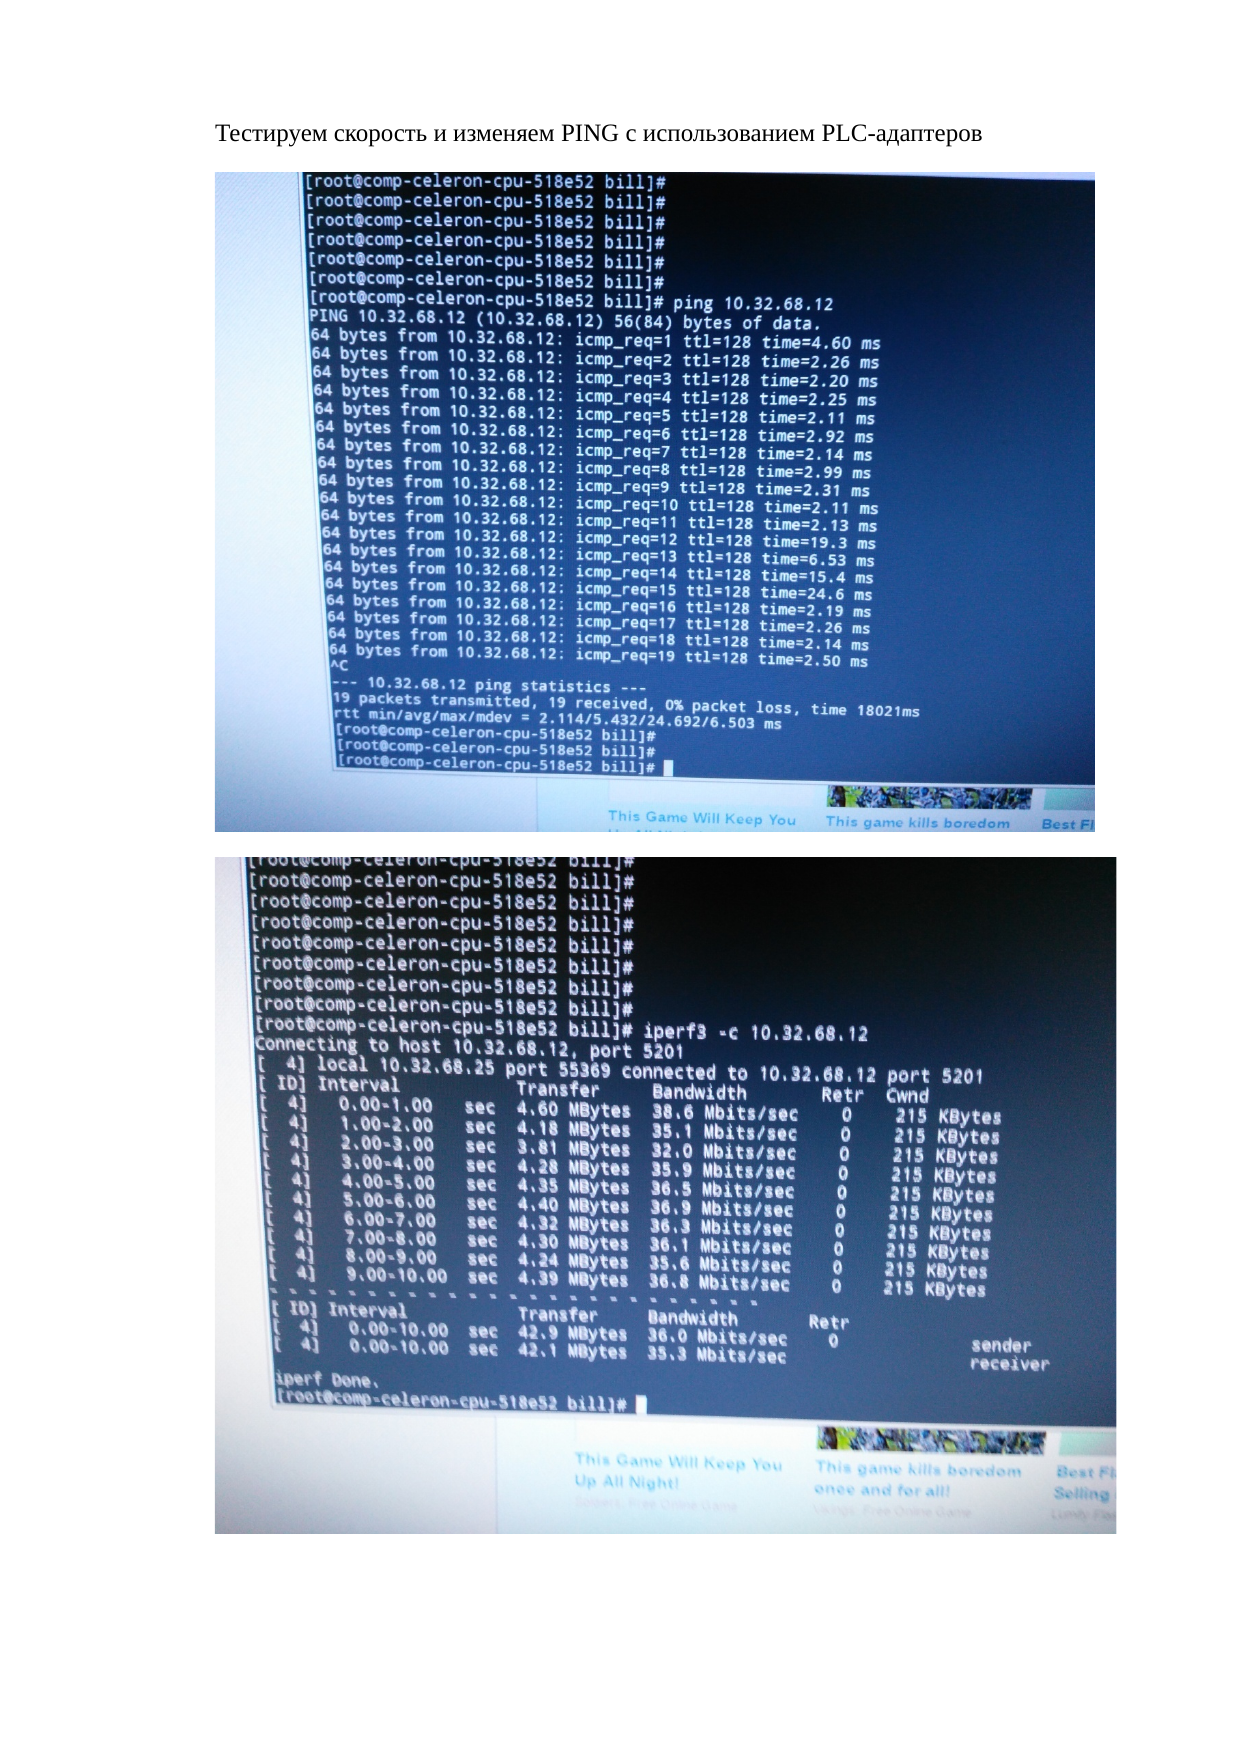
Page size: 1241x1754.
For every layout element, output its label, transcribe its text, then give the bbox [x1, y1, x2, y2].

text Тестируем скорость и изменяем PING с использованием PLC-адаптеров [215, 118, 1152, 147]
picture [214, 857, 1117, 1534]
picture [214, 172, 1095, 832]
